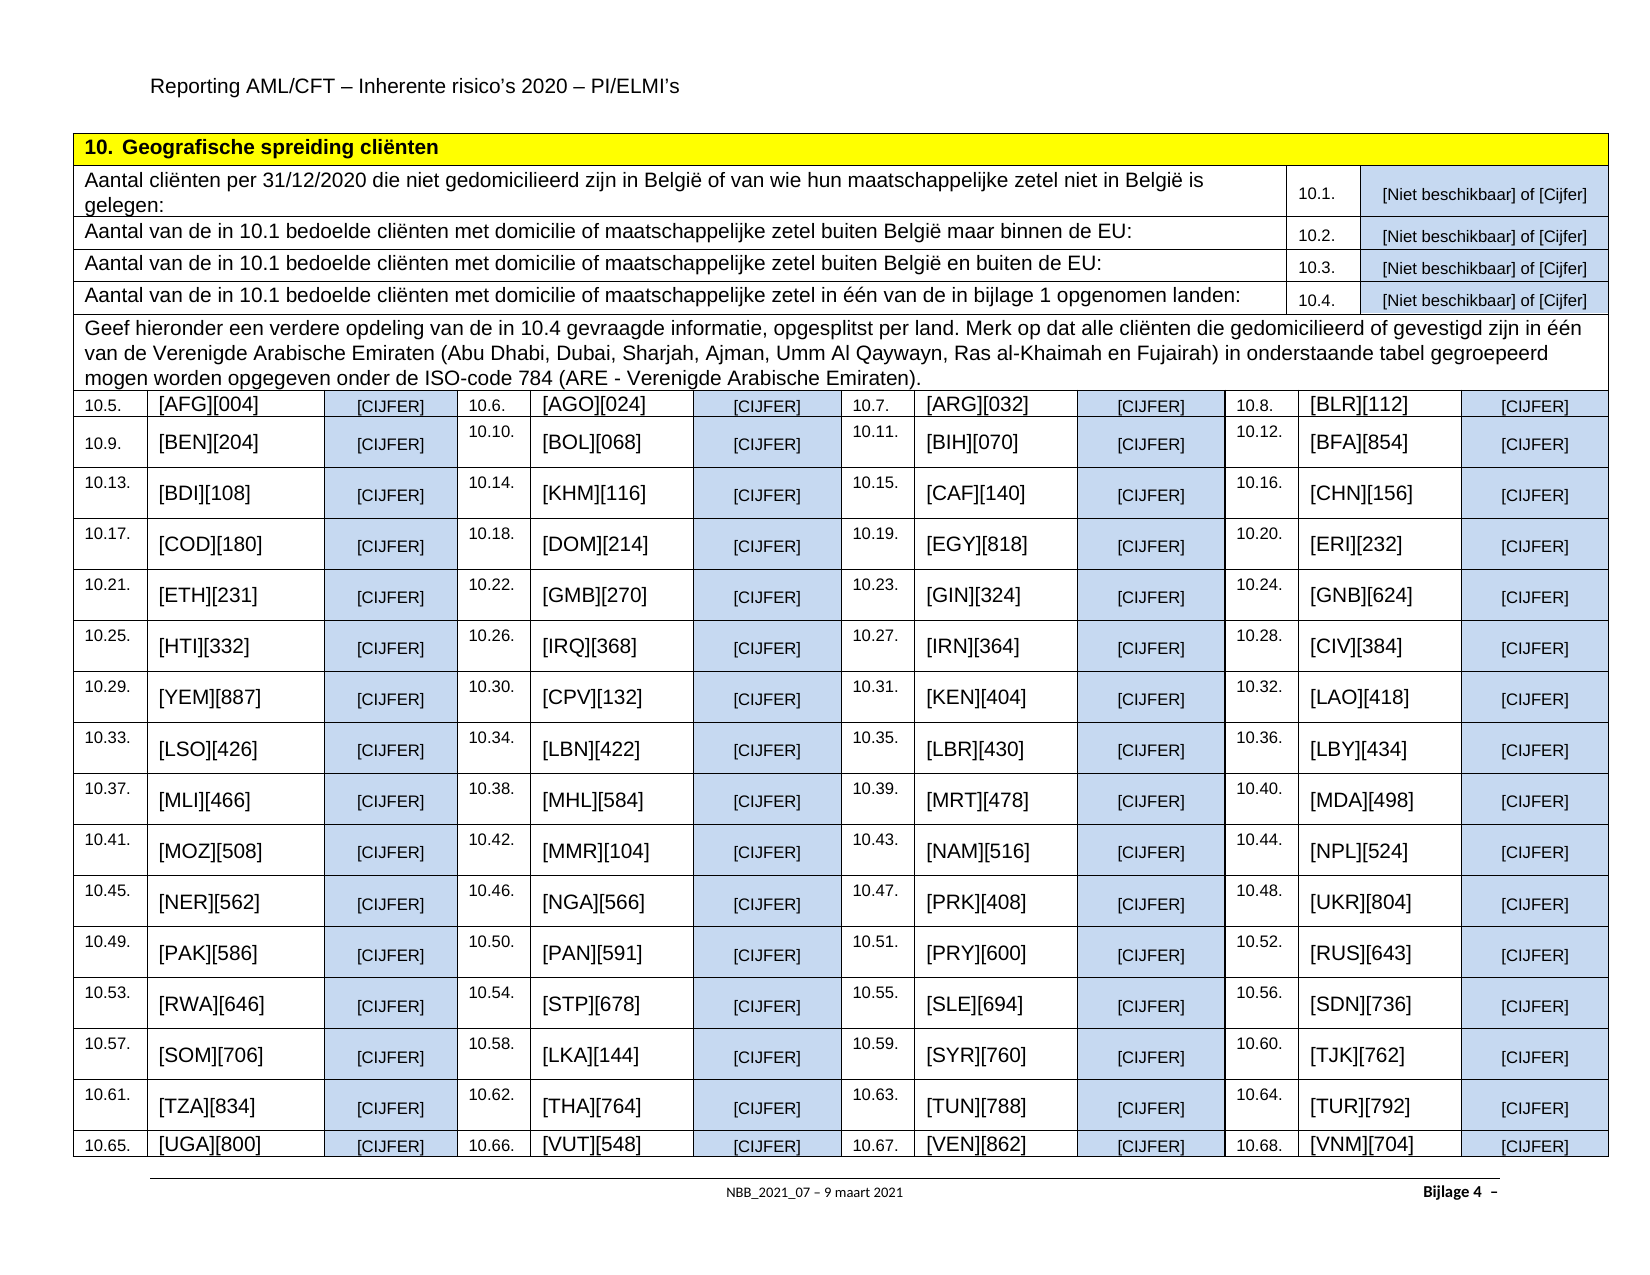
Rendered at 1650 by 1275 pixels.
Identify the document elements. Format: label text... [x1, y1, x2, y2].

table_cell [MLI][466] [148, 774, 324, 824]
table_cell [UGA][800] [148, 1131, 324, 1156]
table_cell [CIJFER] [694, 519, 841, 569]
table_cell [EGY][818] [915, 519, 1077, 569]
table_cell [458, 391, 530, 416]
table_cell [CIJFER] [1078, 621, 1224, 671]
table_cell [BLR][112] [1299, 391, 1461, 416]
table_cell [CPV][132] [531, 672, 693, 722]
table_cell [CIJFER] [1078, 1131, 1224, 1156]
table_cell [CIJFER] [1462, 825, 1608, 875]
table_cell [Niet beschikbaar] of [Cijfer] [1361, 217, 1608, 249]
table_cell [LBN][422] [531, 723, 693, 773]
table_cell [CIJFER] [1078, 519, 1224, 569]
table_cell [PRY][600] [915, 927, 1077, 977]
table_cell [MRT][478] [915, 774, 1077, 824]
table_cell [NER][562] [148, 876, 324, 926]
table_cell [ARG][032] [915, 391, 1077, 416]
table_cell [458, 825, 530, 875]
table_cell [TUN][788] [915, 1080, 1077, 1130]
table_cell [458, 519, 530, 569]
table_cell [Niet beschikbaar] of [Cijfer] [1361, 282, 1608, 313]
table_cell [TZA][834] [148, 1080, 324, 1130]
table_cell Geef hieronder een verdere opdeling van de in 10.4 gevraagde informatie, opgesplitst per land. Merk op dat alle cliënten die gedomicilieerd of gevestigd zijn in één van de Verenigde Arabische Emiraten (Abu Dhabi, Dubai, Sharjah, Ajman, Umm Al Qaywayn, Ras al-Khaimah en Fujairah) in onderstaande tabel gegroepeerd mogen worden opgegeven onder de ISO-code 784 (ARE - Verenigde Arabische Emiraten). [74, 315, 1608, 389]
table_cell [CIJFER] [1462, 1080, 1608, 1130]
table_cell [RWA][646] [148, 978, 324, 1028]
table_cell [842, 468, 914, 518]
table_cell [458, 876, 530, 926]
table_cell [1226, 825, 1298, 875]
table_cell [RUS][643] [1299, 927, 1461, 977]
table_cell [BIH][070] [915, 417, 1077, 467]
table_cell [CIJFER] [1078, 1080, 1224, 1130]
table_cell [SOM][706] [148, 1029, 324, 1079]
table_cell [842, 519, 914, 569]
table_cell [CIJFER] [325, 672, 457, 722]
table_cell [GMB][270] [531, 570, 693, 620]
table_cell [CIJFER] [694, 825, 841, 875]
table_cell [458, 774, 530, 824]
table_cell [1226, 519, 1298, 569]
table_cell [BDI][108] [148, 468, 324, 518]
table_cell [CIJFER] [1462, 519, 1608, 569]
table_cell [ERI][232] [1299, 519, 1461, 569]
table_cell [1226, 672, 1298, 722]
table_cell [842, 621, 914, 671]
table_cell [CAF][140] [915, 468, 1077, 518]
table_cell [CIJFER] [694, 1131, 841, 1156]
table_cell [MHL][584] [531, 774, 693, 824]
table_cell [CIJFER] [694, 723, 841, 773]
table_cell [CIJFER] [325, 468, 457, 518]
table_cell [1226, 1080, 1298, 1130]
table_cell [CIJFER] [1462, 723, 1608, 773]
table_cell [CIJFER] [694, 978, 841, 1028]
table_cell [842, 723, 914, 773]
table_cell [74, 621, 147, 671]
table_cell [IRN][364] [915, 621, 1077, 671]
table_cell [VEN][862] [915, 1131, 1077, 1156]
table_cell [CIJFER] [1078, 825, 1224, 875]
table_cell [74, 774, 147, 824]
table_cell [UKR][804] [1299, 876, 1461, 926]
table_cell [NAM][516] [915, 825, 1077, 875]
table_cell [CIJFER] [1462, 621, 1608, 671]
table_cell [VUT][548] [531, 1131, 693, 1156]
table_cell [CIJFER] [1462, 570, 1608, 620]
table_cell [PAN][591] [531, 927, 693, 977]
table_cell [1226, 1131, 1298, 1156]
table_cell [MMR][104] [531, 825, 693, 875]
table_cell [1226, 417, 1298, 467]
table_cell [CIJFER] [1462, 876, 1608, 926]
table_cell [458, 570, 530, 620]
table_cell [CIJFER] [325, 519, 457, 569]
table_cell [CIJFER] [1462, 978, 1608, 1028]
table_cell [842, 978, 914, 1028]
table_cell [CIJFER] [1078, 468, 1224, 518]
table_cell [842, 672, 914, 722]
table_cell [CIJFER] [694, 468, 841, 518]
table_cell [1287, 166, 1360, 216]
table_cell [CIJFER] [1078, 672, 1224, 722]
table_cell [458, 723, 530, 773]
table_cell [74, 723, 147, 773]
table_cell [1226, 621, 1298, 671]
table_cell [CIJFER] [1078, 570, 1224, 620]
table_cell [CIJFER] [325, 774, 457, 824]
table_cell [CIJFER] [325, 570, 457, 620]
table_cell [1226, 978, 1298, 1028]
table_cell Aantal van de in 10.1 bedoelde cliënten met domicilie of maatschappelijke zetel buiten België en buiten de EU: [74, 250, 1286, 281]
table_cell [74, 927, 147, 977]
table_cell Aantal van de in 10.1 bedoelde cliënten met domicilie of maatschappelijke zetel buiten België maar binnen de EU: [74, 217, 1286, 249]
table_cell [PAK][586] [148, 927, 324, 977]
table_cell [842, 1080, 914, 1130]
table_cell [458, 927, 530, 977]
table_cell [1226, 1029, 1298, 1079]
table_cell [74, 1029, 147, 1079]
table_cell Aantal cliënten per 31/12/2020 die niet gedomicilieerd zijn in België of van wie hun maatschappelijke zetel niet in België is gelegen: [74, 166, 1286, 216]
table_cell [1226, 391, 1298, 416]
table_cell [1226, 876, 1298, 926]
table_cell [458, 1029, 530, 1079]
table_cell [AGO][024] [531, 391, 693, 416]
table_cell [CIJFER] [325, 876, 457, 926]
table_cell [74, 1080, 147, 1130]
table_cell [1226, 570, 1298, 620]
table_cell [74, 519, 147, 569]
table_cell [CIJFER] [1078, 774, 1224, 824]
table_cell [74, 672, 147, 722]
table_cell [BOL][068] [531, 417, 693, 467]
table_cell [CIJFER] [694, 621, 841, 671]
table_cell [STP][678] [531, 978, 693, 1028]
table_cell [CIJFER] [1462, 1131, 1608, 1156]
table_cell [Niet beschikbaar] of [Cijfer] [1361, 250, 1608, 281]
table_cell [CIJFER] [1078, 927, 1224, 977]
table_cell [458, 621, 530, 671]
table_cell [CIJFER] [694, 672, 841, 722]
table_cell [CIJFER] [694, 1080, 841, 1130]
table_cell [SDN][736] [1299, 978, 1461, 1028]
table_cell Aantal van de in 10.1 bedoelde cliënten met domicilie of maatschappelijke zetel in één van de in bijlage 1 opgenomen landen: [74, 282, 1286, 313]
table_cell [CIJFER] [694, 391, 841, 416]
table_cell [CIJFER] [694, 774, 841, 824]
table_cell [458, 1131, 530, 1156]
table_cell [CIJFER] [325, 927, 457, 977]
table_cell [842, 876, 914, 926]
table_cell [74, 468, 147, 518]
table_cell [1287, 250, 1360, 281]
table_cell [458, 468, 530, 518]
table_cell [CIJFER] [1078, 723, 1224, 773]
table_cell [LBY][434] [1299, 723, 1461, 773]
table_cell [NPL][524] [1299, 825, 1461, 875]
table_cell [KEN][404] [915, 672, 1077, 722]
table_cell [Niet beschikbaar] of [Cijfer] [1361, 166, 1608, 216]
table_cell [CIJFER] [325, 723, 457, 773]
table_cell [CIJFER] [325, 1029, 457, 1079]
table_cell [74, 1131, 147, 1156]
table_cell [IRQ][368] [531, 621, 693, 671]
table_cell [CIJFER] [694, 927, 841, 977]
table_cell [842, 391, 914, 416]
table_cell [458, 978, 530, 1028]
table_cell [842, 927, 914, 977]
table_cell [CIJFER] [325, 417, 457, 467]
table_cell [842, 825, 914, 875]
table_cell [CIJFER] [1462, 672, 1608, 722]
table_cell [CIJFER] [1078, 978, 1224, 1028]
table_cell [74, 825, 147, 875]
table_cell [ETH][231] [148, 570, 324, 620]
table_cell [CIJFER] [1462, 417, 1608, 467]
table_cell [CIJFER] [1078, 391, 1224, 416]
table_cell [NGA][566] [531, 876, 693, 926]
table_cell [CIJFER] [694, 1029, 841, 1079]
table_cell [842, 1131, 914, 1156]
table_cell [CHN][156] [1299, 468, 1461, 518]
table_cell [1226, 774, 1298, 824]
table_cell [TUR][792] [1299, 1080, 1461, 1130]
table_cell [CIJFER] [694, 417, 841, 467]
table_cell [CIJFER] [325, 825, 457, 875]
table_cell [LAO][418] [1299, 672, 1461, 722]
table_cell [VNM][704] [1299, 1131, 1461, 1156]
table_cell [DOM][214] [531, 519, 693, 569]
table_cell [CIJFER] [1462, 391, 1608, 416]
table_cell [THA][764] [531, 1080, 693, 1130]
table_cell [CIJFER] [325, 978, 457, 1028]
table_cell [1287, 282, 1360, 313]
table_cell [842, 570, 914, 620]
table_cell [SLE][694] [915, 978, 1077, 1028]
table_cell [458, 672, 530, 722]
table_cell [BFA][854] [1299, 417, 1461, 467]
table_cell [YEM][887] [148, 672, 324, 722]
table_cell [CIJFER] [325, 621, 457, 671]
table_cell [74, 417, 147, 467]
table_cell [MOZ][508] [148, 825, 324, 875]
table_cell [LKA][144] [531, 1029, 693, 1079]
table_cell [1287, 217, 1360, 249]
table_cell [KHM][116] [531, 468, 693, 518]
table_cell [74, 978, 147, 1028]
table_cell [COD][180] [148, 519, 324, 569]
table_cell [842, 774, 914, 824]
table_cell [1226, 723, 1298, 773]
table_cell [MDA][498] [1299, 774, 1461, 824]
table_cell [74, 391, 147, 416]
table_cell [458, 1080, 530, 1130]
table_cell [CIJFER] [1078, 417, 1224, 467]
table_cell [458, 417, 530, 467]
table_cell [1226, 927, 1298, 977]
table_cell [842, 1029, 914, 1079]
table_cell [BEN][204] [148, 417, 324, 467]
table_cell [1226, 468, 1298, 518]
table_cell [TJK][762] [1299, 1029, 1461, 1079]
table_cell [CIJFER] [1462, 468, 1608, 518]
table_cell [SYR][760] [915, 1029, 1077, 1079]
table_cell [74, 570, 147, 620]
table_cell [PRK][408] [915, 876, 1077, 926]
table_cell [HTI][332] [148, 621, 324, 671]
table_cell [LBR][430] [915, 723, 1077, 773]
table_cell [CIJFER] [694, 570, 841, 620]
table_cell [CIJFER] [1078, 1029, 1224, 1079]
table_cell [CIJFER] [1462, 1029, 1608, 1079]
table_cell [CIJFER] [1462, 927, 1608, 977]
table_cell [CIJFER] [1078, 876, 1224, 926]
table_cell [74, 876, 147, 926]
table_cell [CIJFER] [325, 391, 457, 416]
table_cell [AFG][004] [148, 391, 324, 416]
table_cell [GNB][624] [1299, 570, 1461, 620]
table_cell [CIJFER] [325, 1080, 457, 1130]
table_header Geografische spreiding cliënten [74, 134, 1608, 165]
table_cell [LSO][426] [148, 723, 324, 773]
table_cell [842, 417, 914, 467]
table_cell [CIJFER] [1462, 774, 1608, 824]
table_cell [GIN][324] [915, 570, 1077, 620]
table_cell [CIJFER] [694, 876, 841, 926]
table_cell [CIV][384] [1299, 621, 1461, 671]
table_cell [CIJFER] [325, 1131, 457, 1156]
